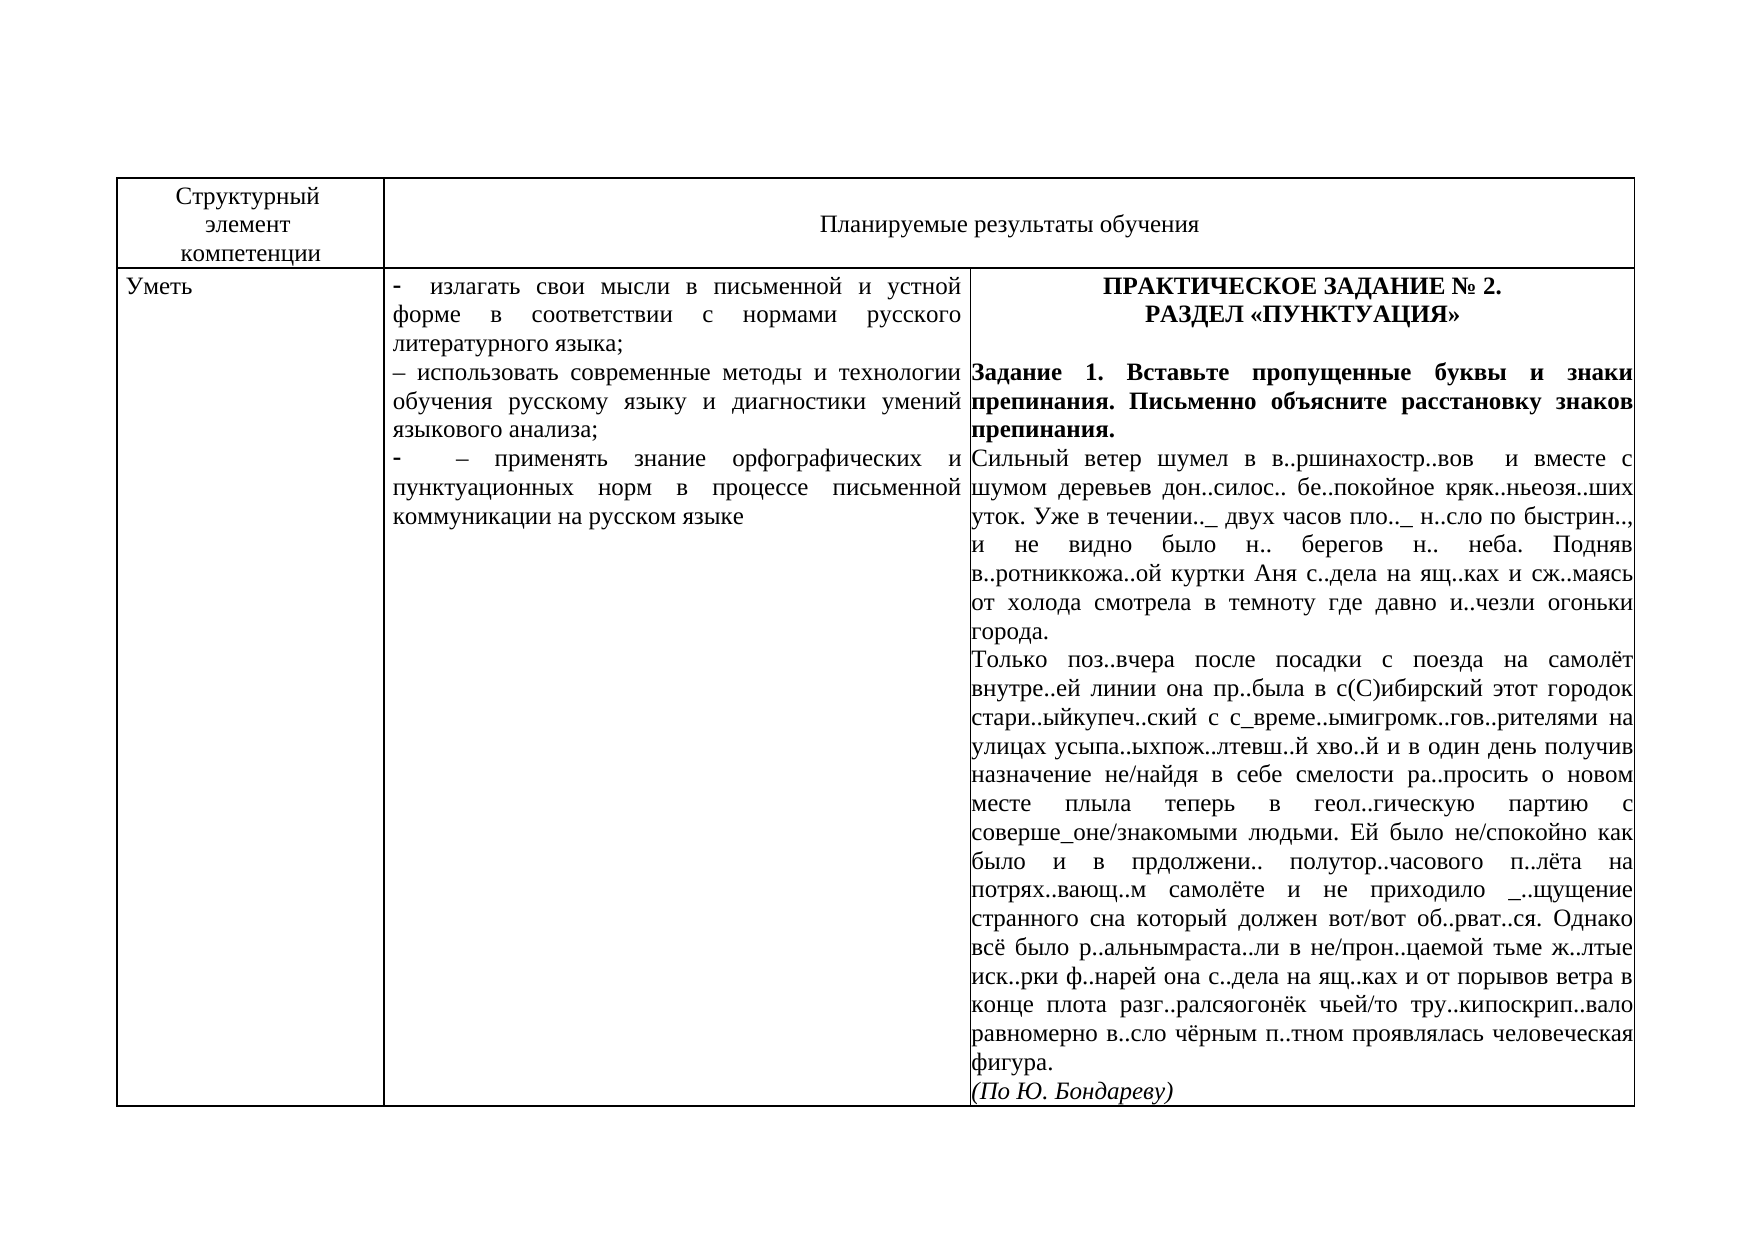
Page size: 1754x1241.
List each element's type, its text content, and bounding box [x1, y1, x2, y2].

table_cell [385, 269, 970, 1104]
table_header Структурный элемент компетенции [118, 179, 383, 267]
table_cell Уметь [118, 269, 383, 1104]
table_header Планируемые результаты обучения [385, 179, 1634, 267]
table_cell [971, 269, 1634, 1104]
